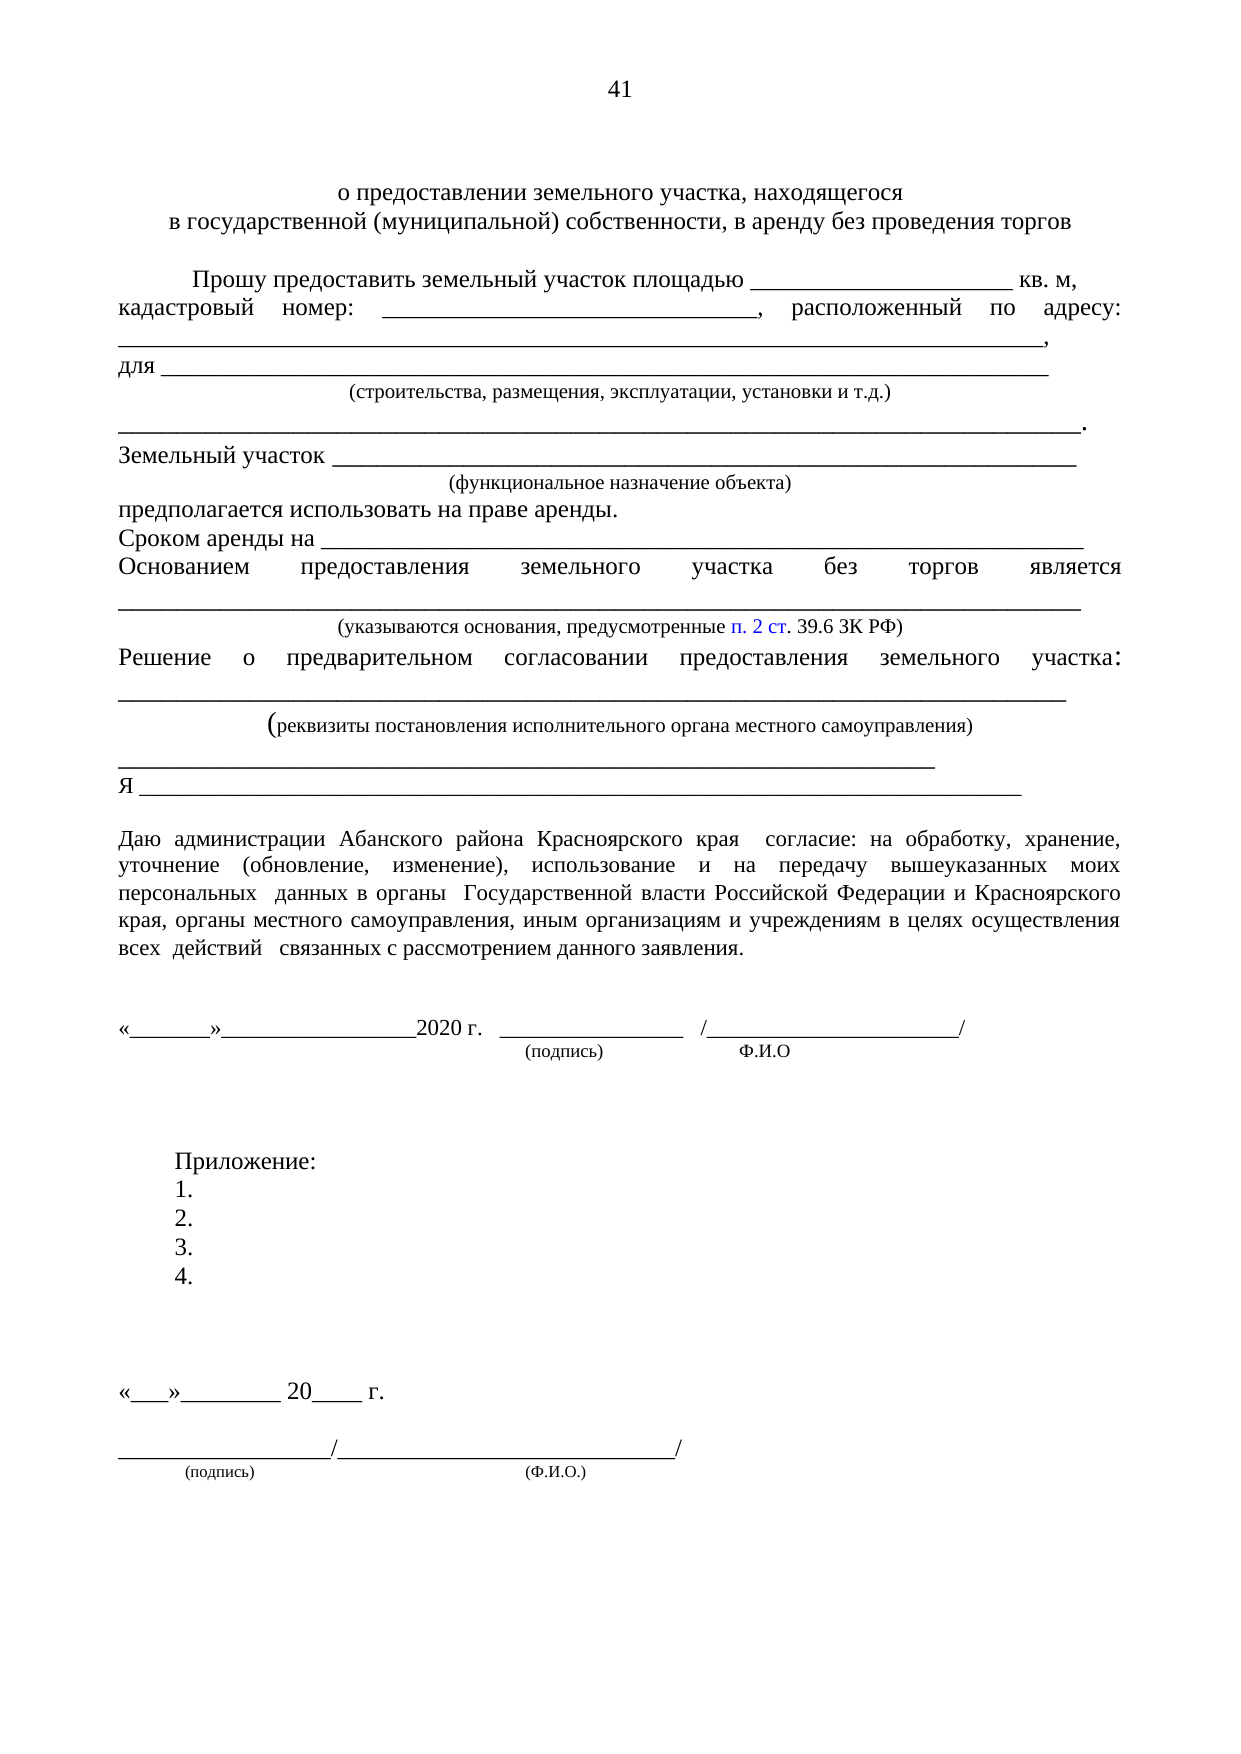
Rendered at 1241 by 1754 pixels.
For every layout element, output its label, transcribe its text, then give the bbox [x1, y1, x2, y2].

text 4. [118, 1261, 1122, 1289]
text Я _____________________________________________________________________________ [118, 772, 1122, 798]
text Земельный участок ___________________________________________________ [118, 436, 1122, 470]
text о предоставлении земельного участка, находящегося [118, 177, 1122, 206]
text (строительства, размещения, эксплуатации, установки и т.д.) [118, 379, 1122, 403]
text «_______»_________________2020 г. ________________ /______________________/ [118, 1014, 1122, 1040]
text 3. [118, 1232, 1122, 1261]
text предполагается использовать на праве аренды. [118, 494, 1122, 523]
text (реквизиты постановления исполнительного органа местного самоуправления) [118, 705, 1122, 738]
text 1. [118, 1174, 1122, 1203]
text кадастровый номер: ______________________________, расположенный по адресу: __________________________________________________________________________, [118, 292, 1122, 350]
text __________________________________________________________________. [118, 403, 1122, 436]
text (указываются основания, предусмотренные п. 2 ст. 39.6 ЗК РФ) [118, 614, 1122, 638]
text (функциональное назначение объекта) [118, 470, 1122, 494]
text Приложение: [118, 1146, 1122, 1174]
text для _______________________________________________________________________ [118, 350, 1122, 379]
text «___»________ 20____ г. [118, 1376, 1122, 1404]
text (подпись) Ф.И.О [118, 1040, 1122, 1062]
text ________________________________________________________ [118, 738, 1122, 772]
text Даю администрации Абанского района Красноярского края согласие: на обработку, хранение, уточнение (обновление, изменение), использование и на передачу вышеуказанных моих персональных данных в органы Государственной власти Российской Федерации и Красноярского края, органы местного самоуправления, иным организациям и учреждениям в целях осуществления всех действий связанных с рассмотрением данного заявления. [118, 825, 1122, 961]
text Основанием предоставления земельного участка без торгов является __________________________________________________________________ [118, 551, 1122, 614]
text Прошу предоставить земельный участок площадью _____________________ кв. м, [118, 264, 1122, 292]
text 2. [118, 1203, 1122, 1232]
text _________________/___________________________/ [118, 1433, 1122, 1462]
text Сроком аренды на _____________________________________________________________ [118, 523, 1122, 551]
text (подпись) (Ф.И.О.) [118, 1462, 1122, 1481]
text в государственной (муниципальной) собственности, в аренду без проведения торгов [118, 206, 1122, 235]
text Решение о предварительном согласовании предоставления земельного участка: _________________________________________________________________ [118, 638, 1122, 705]
